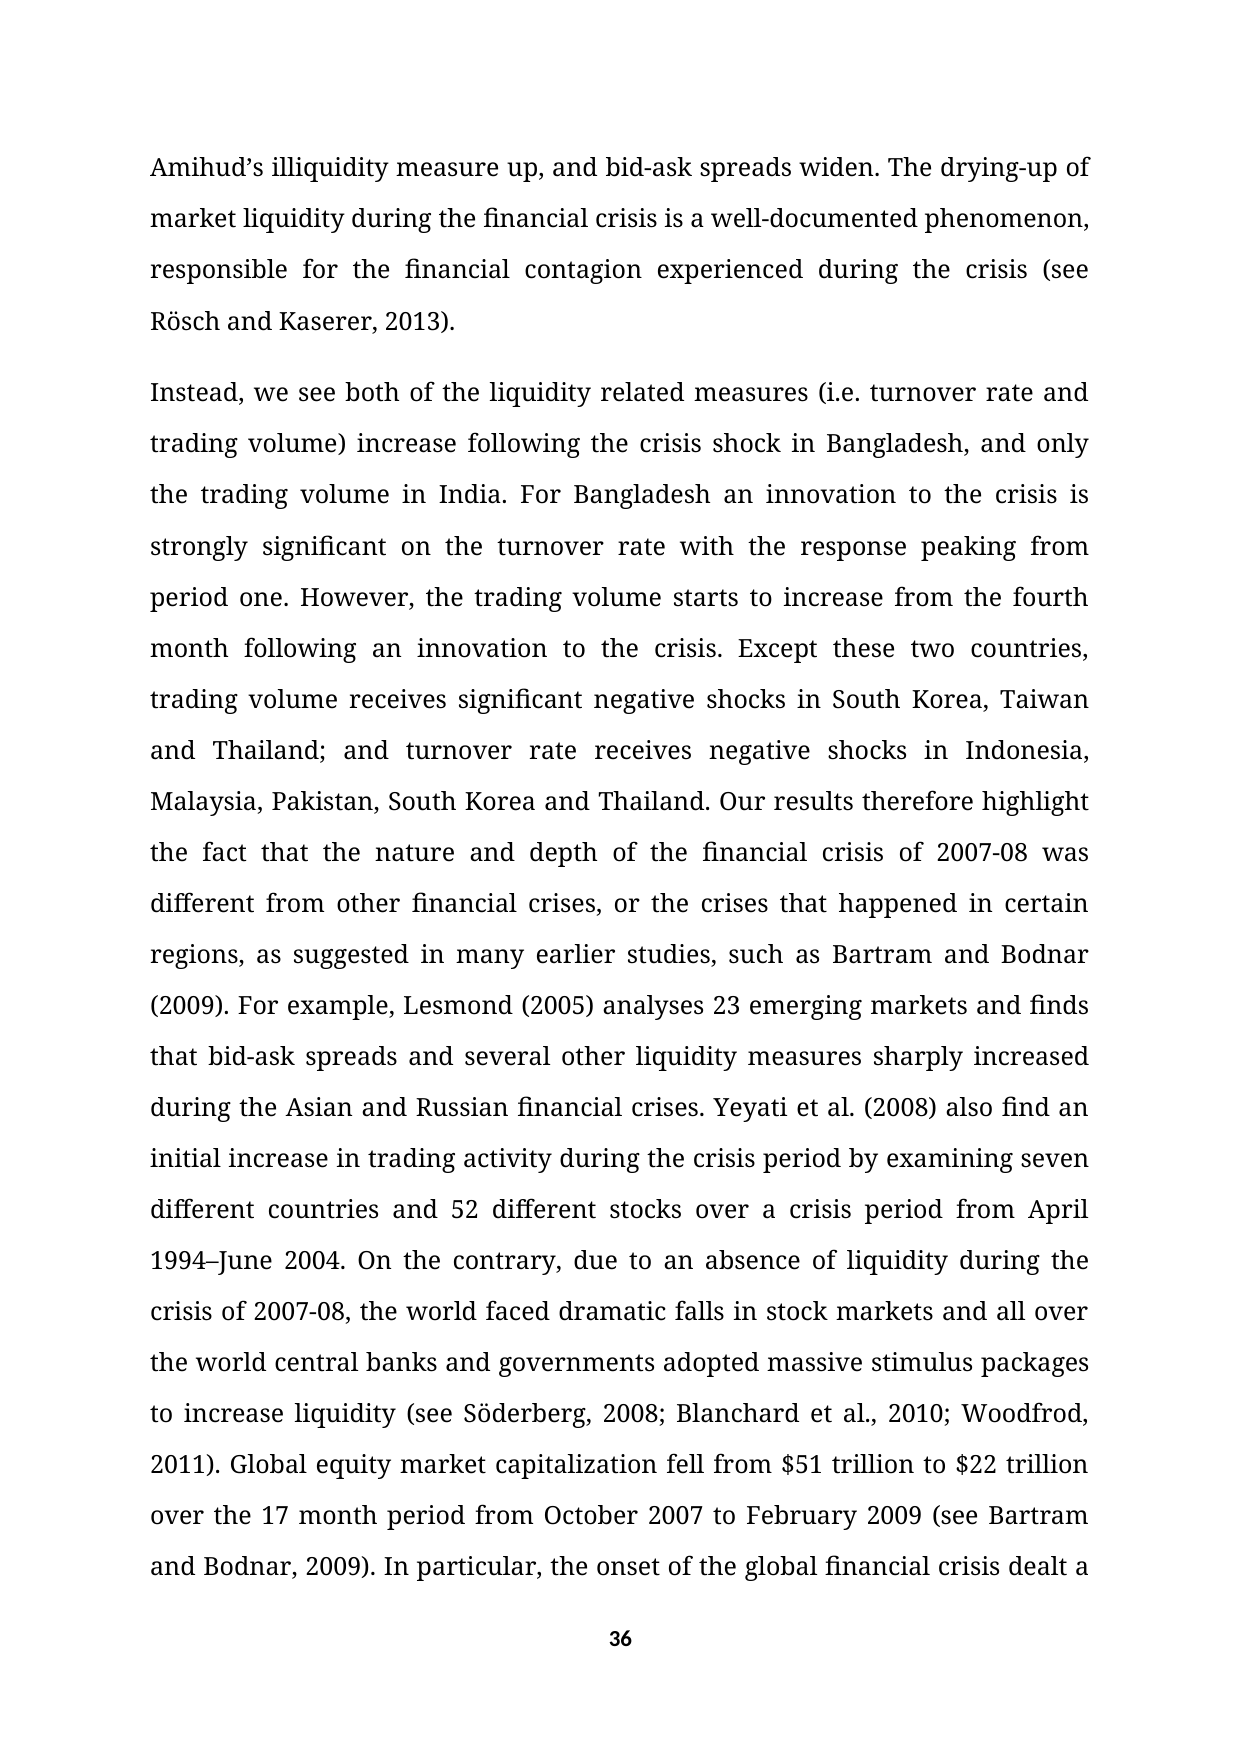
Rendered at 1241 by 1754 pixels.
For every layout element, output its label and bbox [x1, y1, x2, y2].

text [150, 375, 1090, 1583]
text [150, 150, 1090, 337]
